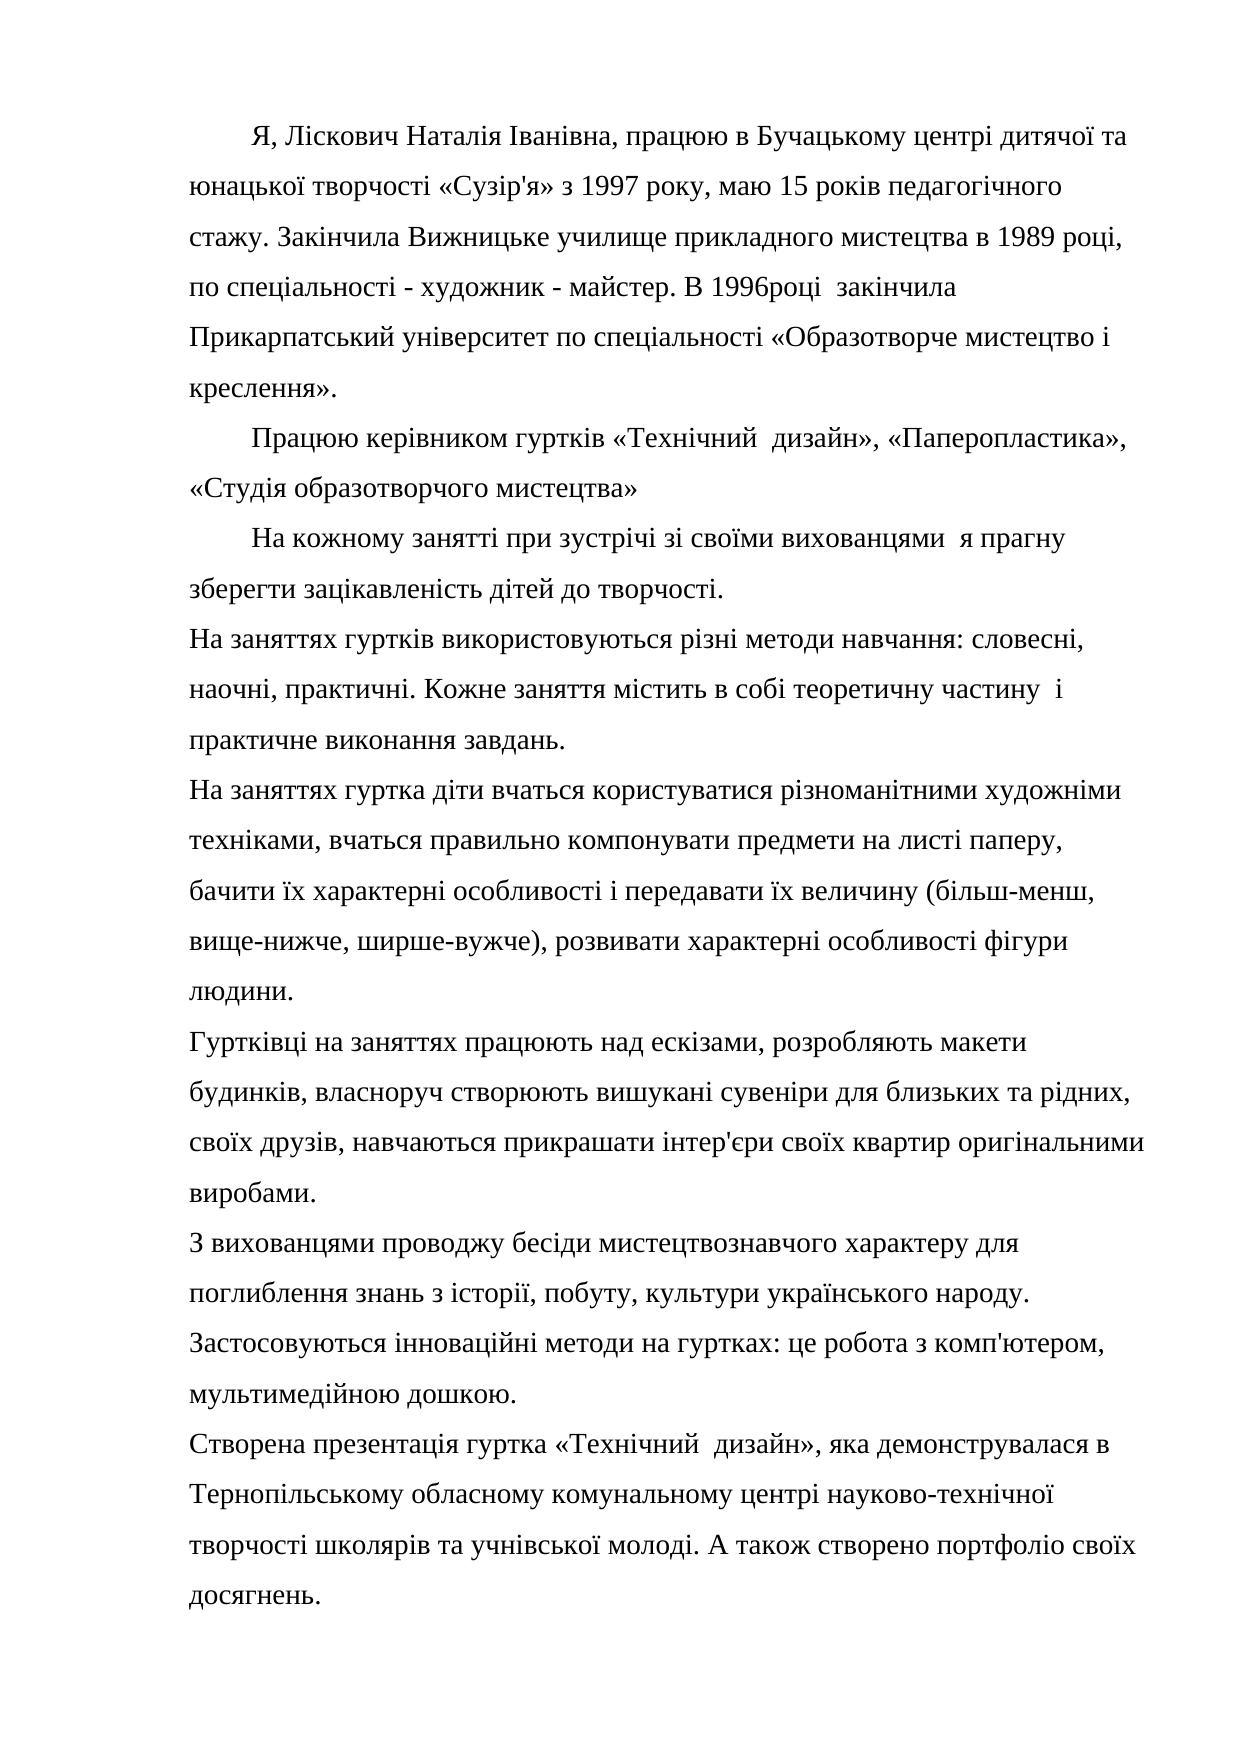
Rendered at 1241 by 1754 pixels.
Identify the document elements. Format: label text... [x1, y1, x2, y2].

text На заняттях гуртків використовуються різні методи навчання: словесні, наочні, практичні. Кожне заняття містить в собі теоретичну частину і практичне виконання завдань. [189, 621, 1146, 755]
text Працюю керівником гуртків «Технічний дизайн», «Паперопластика», «Студія образотворчого мистецтва» [189, 420, 1146, 504]
text Застосовуються інноваційні методи на гуртках: це робота з комп'ютером, мультимедійною дошкою. [189, 1326, 1146, 1409]
text З вихованцями проводжу бесіди мистецтвознавчого характеру для поглиблення знань з історії, побуту, культури українського народу. [189, 1225, 1146, 1309]
text На кожному занятті при зустрічі зі своїми вихованцями я прагну зберегти зацікавленість дітей до творчості. [189, 521, 1146, 604]
text Я, Ліскович Наталія Іванівна, працюю в Бучацькому центрі дитячої та юнацької творчості «Сузір'я» з 1997 року, маю 15 років педагогічного стажу. Закінчила Вижницьке училище прикладного мистецтва в 1989 році, по спеціальності - художник - майстер. В 1996році закінчила Прикарпатський університет по спеціальності «Образотворче мистецтво і креслення». [189, 118, 1146, 403]
text Створена презентація гуртка «Технічний дизайн», яка демонструвалася в Тернопільському обласному комунальному центрі науково-технічної творчості школярів та учнівської молоді. А також створено портфоліо своїх досягнень. [189, 1426, 1146, 1611]
text На заняттях гуртка діти вчаться користуватися різноманітними художніми техніками, вчаться правильно компонувати предмети на листі паперу, бачити їх характерні особливості і передавати їх величину (більш-менш, вище-нижче, ширше-вужче), розвивати характерні особливості фігури людини. [189, 772, 1146, 1007]
text Гуртківці на заняттях працюють над ескізами, розробляють макети будинків, власноруч створюють вишукані сувеніри для близьких та рідних, своїх друзів, навчаються прикрашати інтер'єри своїх квартир оригінальними виробами. [189, 1024, 1146, 1208]
